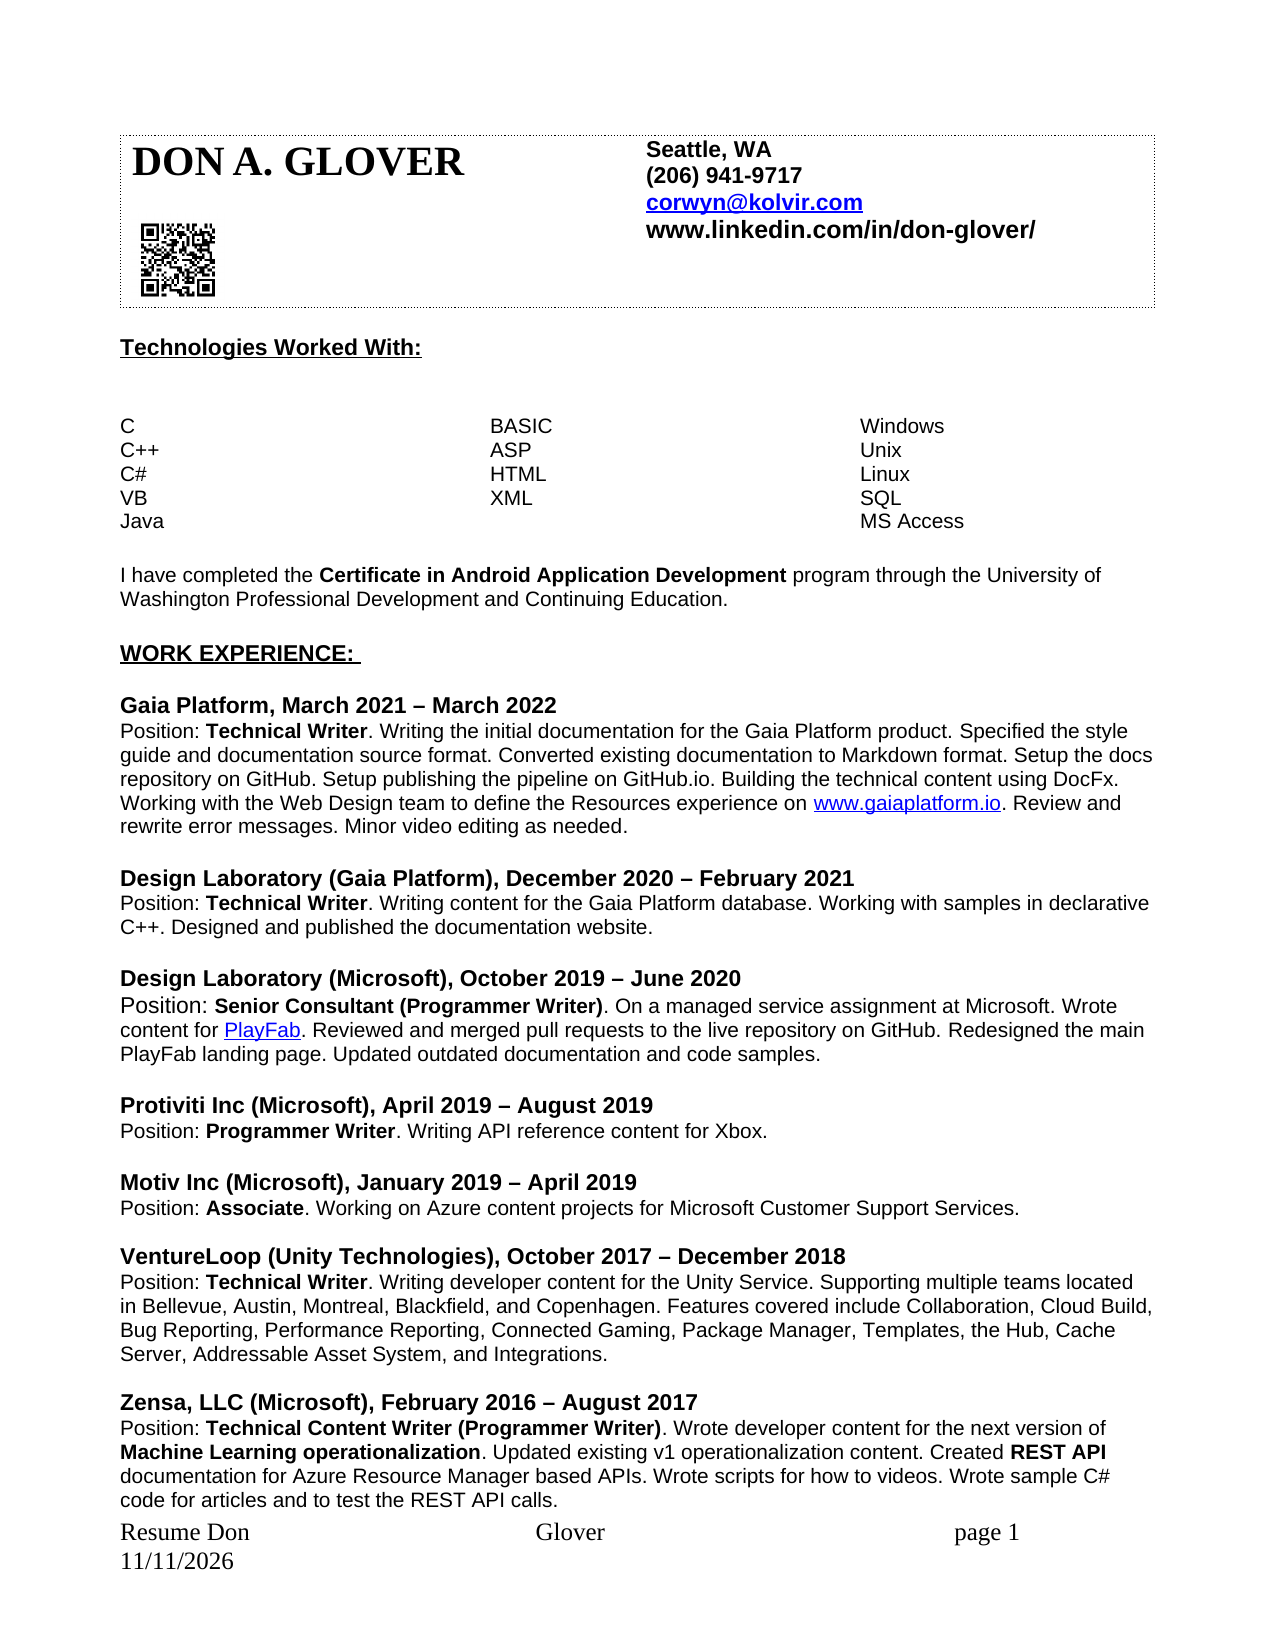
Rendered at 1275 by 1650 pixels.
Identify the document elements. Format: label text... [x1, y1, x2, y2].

text Motiv Inc (Microsoft), January 2019 – April 2019 [120, 1169, 1155, 1195]
text Position: Technical Writer. Writing the initial documentation for the Gaia Platform product. Specified the style guide and documentation source format. Converted existing documentation to Markdown format. Setup the docs repository on GitHub. Setup publishing the pipeline on GitHub.io. Building the technical content using DocFx. Working with the Web Design team to define the Resources experience on www.gaiaplatform.io. Review and rewrite error messages. Minor video editing as needed. [120, 718, 1155, 838]
text Design Laboratory (Microsoft), October 2019 – June 2020 [120, 965, 1155, 992]
table_header DON A. GLOVER [121, 135, 634, 307]
text Position: Technical Content Writer (Programmer Writer). Wrote developer content for the next version of Machine Learning operationalization. Updated existing v1 operationalization content. Created REST API documentation for Azure Resource Manager based APIs. Wrote scripts for how to videos. Wrote sample C# code for articles and to test the REST API calls. [120, 1416, 1155, 1512]
text Technologies Worked With: [120, 334, 1155, 361]
text Gaia Platform, March 2021 – March 2022 [120, 692, 1155, 718]
text C# [120, 461, 415, 485]
text BASIC ASP [490, 413, 785, 461]
text Windows [860, 413, 1155, 437]
picture [131, 213, 225, 306]
text WORK EXPERIENCE: [120, 639, 1155, 666]
text HTML [490, 461, 785, 485]
text I have completed the Certificate in Android Application Development program through the University of Washington Professional Development and Continuing Education. [120, 562, 1155, 610]
text XML [490, 485, 785, 509]
text Position: Senior Consultant (Programmer Writer). On a managed service assignment at Microsoft. Wrote content for PlayFab. Reviewed and merged pull requests to the live repository on GitHub. Redesigned the main PlayFab landing page. Updated outdated documentation and code samples. [120, 992, 1155, 1066]
text Position: Technical Writer. Writing content for the Gaia Platform database. Working with samples in declarative C++. Designed and published the documentation website. [120, 891, 1155, 939]
text Protiviti Inc (Microsoft), April 2019 – August 2019 [120, 1092, 1155, 1119]
text Position: Programmer Writer. Writing API reference content for Xbox. [120, 1119, 1155, 1143]
text Java [120, 509, 415, 533]
text VentureLoop (Unity Technologies), October 2017 – December 2018 [120, 1243, 1155, 1269]
text Linux [860, 461, 1155, 485]
text Position: Associate. Working on Azure content projects for Microsoft Customer Support Services. [120, 1195, 1155, 1219]
text SQL [860, 485, 1155, 509]
table_header Seattle, WA (206) 941-9717 corwyn@kolvir.com www.linkedin.com/in/don-glover/ [635, 135, 1154, 307]
text C [120, 413, 415, 437]
text Position: Technical Writer. Writing developer content for the Unity Service. Supporting multiple teams located in Bellevue, Austin, Montreal, Blackfield, and Copenhagen. Features covered include Collaboration, Cloud Build, Bug Reporting, Performance Reporting, Connected Gaming, Package Manager, Templates, the Hub, Cache Server, Addressable Asset System, and Integrations. [120, 1269, 1155, 1365]
text C++ [120, 437, 415, 461]
text Design Laboratory (Gaia Platform), December 2020 – February 2021 [120, 865, 1155, 891]
text Unix [860, 437, 1155, 461]
text Zensa, LLC (Microsoft), February 2016 – August 2017 [120, 1389, 1155, 1416]
text VB [120, 485, 415, 509]
text MS Access [860, 509, 1155, 533]
